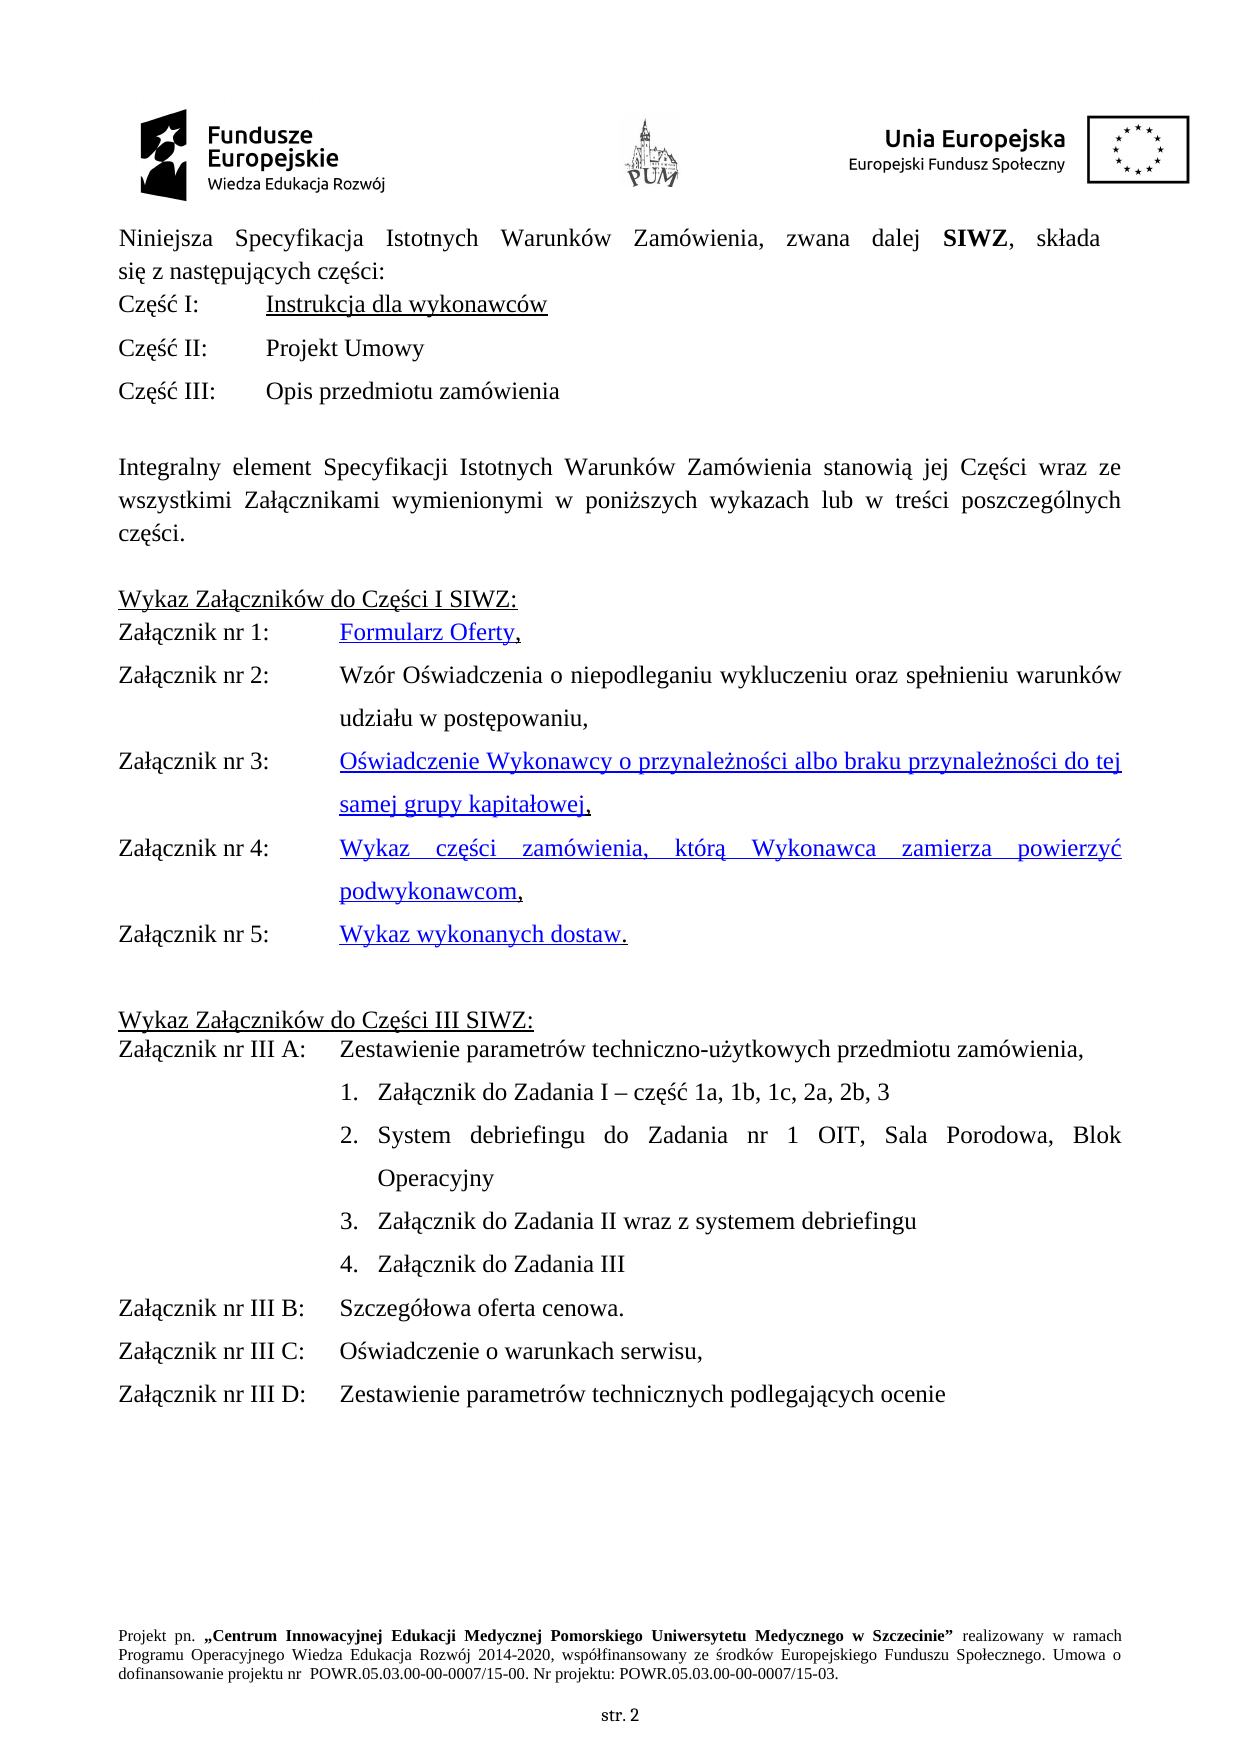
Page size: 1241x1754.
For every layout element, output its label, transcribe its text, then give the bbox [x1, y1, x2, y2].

text Załącznik nr 2: Wzór Oświadczenia o niepodleganiu wykluczeniu oraz spełnieniu warunków udziału w postępowaniu, [118, 660, 1122, 732]
text Wykaz Załączników do Części III SIWZ: [118, 1005, 1122, 1034]
text Załącznik nr III C: Oświadczenie o warunkach serwisu, [118, 1336, 1122, 1364]
text Załącznik nr 1: Formularz Oferty, [118, 617, 1122, 646]
picture [118, 87, 407, 224]
list Załącznik do Zadania I – część 1a, 1b, 1c, 2a, 2b, 3 [340, 1077, 1122, 1106]
picture [827, 93, 1209, 203]
list Załącznik do Zadania III [340, 1249, 1122, 1278]
list Załącznik do Zadania II wraz z systemem debriefingu [340, 1206, 1122, 1235]
text Załącznik nr 5: Wykaz wykonanych dostaw. [118, 919, 1122, 948]
picture [618, 114, 681, 187]
text Część III: Opis przedmiotu zamówienia [118, 376, 1122, 404]
text Część II: Projekt Umowy [118, 333, 1122, 361]
list System debriefingu do Zadania nr 1 OIT, Sala Porodowa, Blok Operacyjny [340, 1120, 1122, 1192]
text Załącznik nr 4: Wykaz części zamówienia, którą Wykonawca zamierza powierzyć podwykonawcom, [118, 833, 1122, 904]
text Załącznik nr 3: Oświadczenie Wykonawcy o przynależności albo braku przynależności do tej samej grupy kapitałowej, [118, 746, 1122, 818]
text Niniejsza Specyfikacja Istotnych Warunków Zamówienia, zwana dalej SIWZ, składa się z następujących części: [118, 223, 1122, 285]
text Załącznik nr III A: Zestawienie parametrów techniczno-użytkowych przedmiotu zamówienia, [118, 1034, 1122, 1063]
text Integralny element Specyfikacji Istotnych Warunków Zamówienia stanowią jej Części wraz ze wszystkimi Załącznikami wymienionymi w poniższych wykazach lub w treści poszczególnych części. [118, 452, 1122, 547]
text Wykaz Załączników do Części I SIWZ: [118, 584, 1122, 613]
text Część I: Instrukcja dla wykonawców [118, 289, 1122, 318]
text Załącznik nr III B: Szczegółowa oferta cenowa. [118, 1293, 1122, 1321]
text Załącznik nr III D: Zestawienie parametrów technicznych podlegających ocenie [118, 1379, 1122, 1408]
